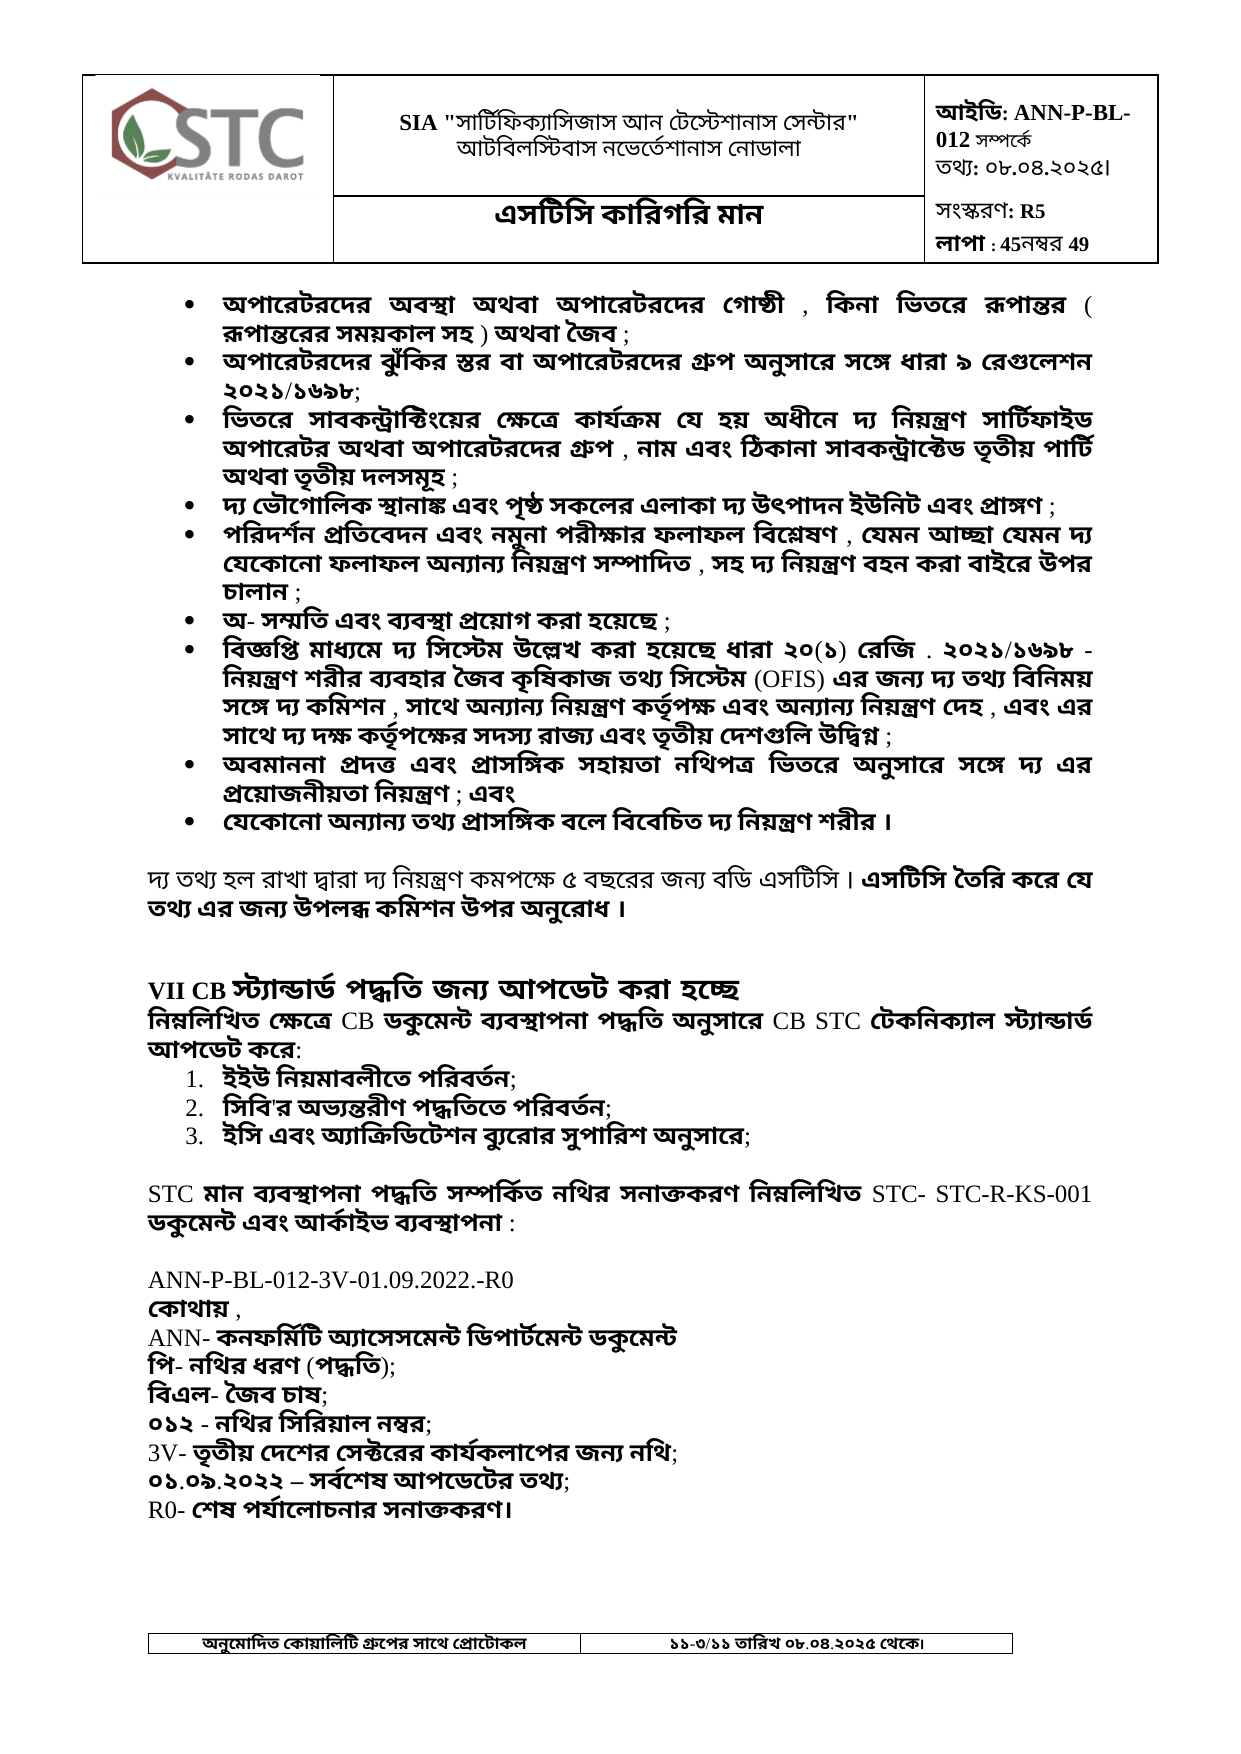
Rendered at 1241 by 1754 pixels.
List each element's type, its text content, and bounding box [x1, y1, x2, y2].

list সিবি'র অভ্যন্তরীণ পদ্ধতিতে পরিবর্তন; [185, 1093, 1092, 1121]
text 3V- তৃতীয় দেশের সেক্টরের কার্যকলাপের জন্য নথি; [148, 1438, 1092, 1466]
picture [95, 75, 321, 197]
text বিএল- জৈব চাষ; [148, 1380, 1092, 1409]
list অপারেটরদের ঝুঁকির স্তর বা​​ অপারেটরদের গ্রুপ​ অনুসারে সঙ্গে ধারা ৯ রেগুলেশন ২০২১/১৬৯৮; [185, 347, 1092, 405]
text ANN- কনফর্মিটি অ্যাসেসমেন্ট ডিপার্টমেন্ট ডকুমেন্ট [148, 1323, 1092, 1351]
text ০১.০৯.২০২২ – সর্বশেষ আপডেটের তথ্য; [148, 1466, 1092, 1495]
text ANN-P-BL-012-3V-01.09.2022.-R0 [148, 1265, 1092, 1294]
list বিজ্ঞপ্তি মাধ্যমে দ্য সিস্টেম উল্লেখ করা হয়েছে ধারা ২০(১) রেজি . ২০২১/১৬৯৮ - নিয়ন্ত্রণ শরীর ব্যবহার জৈব কৃষিকাজ​ তথ্য সিস্টেম (OFIS) এর জন্য দ্য তথ্য বিনিময়​ সঙ্গে দ্য কমিশন , সাথে অন্যান্য নিয়ন্ত্রণ কর্তৃপক্ষ এবং অন্যান্য নিয়ন্ত্রণ দেহ , এবং এর সাথে দ্য দক্ষ কর্তৃপক্ষের​​ সদস্য রাজ্য এবং​ তৃতীয় দেশগুলি উদ্বিগ্ন ; [185, 635, 1092, 750]
text কোথায় , [148, 1294, 1092, 1323]
subtitle VII CB স্ট্যান্ডার্ড পদ্ধতি জন্য আপডেট করা হচ্ছে [148, 972, 1092, 1006]
list অপারেটরদের অবস্থা অথবা​ অপারেটরদের গোষ্ঠী , কিনা ভিতরে রূপান্তর ( রূপান্তরের সময়কাল সহ ) অথবা জৈব ; [185, 290, 1092, 347]
text দ্য তথ্য হল রাখা দ্বারা দ্য নিয়ন্ত্রণ কমপক্ষে ৫ বছরের জন্য বডি এসটিসি । এসটিসি তৈরি করে যে তথ্য এর জন্য উপলব্ধ কমিশন উপর অনুরোধ । [148, 865, 1092, 922]
list যেকোনো অন্যান্য তথ্য প্রাসঙ্গিক বলে বিবেচিত দ্য নিয়ন্ত্রণ শরীর । [185, 807, 1092, 836]
text পি- নথির ধরণ (পদ্ধতি); [148, 1351, 1092, 1380]
list ভিতরে সাবকন্ট্রাক্টিংয়ের ক্ষেত্রে​ কার্যক্রম যে হয় অধীনে দ্য নিয়ন্ত্রণ​​ সার্টিফাইড অপারেটর অথবা অপারেটরদের গ্রুপ , নাম এবং ঠিকানা​ সাবকন্ট্রাক্টেড তৃতীয় পার্টি অথবা তৃতীয় দলসমূহ ; [185, 405, 1092, 491]
text R0- শেষ পর্যালোচনার সনাক্তকরণ। [148, 1495, 1092, 1524]
list পরিদর্শন প্রতিবেদন এবং​ নমুনা পরীক্ষার ফলাফল বিশ্লেষণ , যেমন আচ্ছা যেমন দ্য যেকোনো ফলাফল​ অন্যান্য নিয়ন্ত্রণ সম্পাদিত , সহ দ্য নিয়ন্ত্রণ বহন করা বাইরে উপর চালান ; [185, 520, 1092, 606]
list ইইউ নিয়মাবলীতে পরিবর্তন; [185, 1064, 1092, 1093]
text STC মান ব্যবস্থাপনা পদ্ধতি সম্পর্কিত নথির সনাক্তকরণ নিম্নলিখিত STC- STC-R-KS-001 ডকুমেন্ট এবং আর্কাইভ ব্যবস্থাপনা : [148, 1179, 1092, 1236]
text ০১২ - নথির সিরিয়াল নম্বর; [148, 1409, 1092, 1438]
text নিম্নলিখিত ক্ষেত্রে CB ডকুমেন্ট ব্যবস্থাপনা পদ্ধতি অনুসারে CB STC টেকনিক্যাল স্ট্যান্ডার্ড আপডেট করে: [148, 1006, 1092, 1064]
list ইসি এবং অ্যাক্রিডিটেশন ব্যুরোর সুপারিশ অনুসারে; [185, 1121, 1092, 1150]
list দ্য ভৌগোলিক স্থানাঙ্ক এবং পৃষ্ঠ সকলের এলাকা​ দ্য উৎপাদন ইউনিট এবং প্রাঙ্গণ ; [520, 491, 1092, 520]
list দ্য ভৌগোলিক স্থানাঙ্ক এবং পৃষ্ঠ সকলের এলাকা​ দ্য উৎপাদন ইউনিট এবং প্রাঙ্গণ ; [185, 491, 532, 520]
list অ- সম্মতি এবং ব্যবস্থা প্রয়োগ করা হয়েছে ; [185, 606, 1092, 635]
list অবমাননা প্রদত্ত এবং প্রাসঙ্গিক সহায়তা নথিপত্র ভিতরে অনুসারে সঙ্গে দ্য এর প্রয়োজনীয়তা​ নিয়ন্ত্রণ ; এবং [185, 750, 1092, 807]
